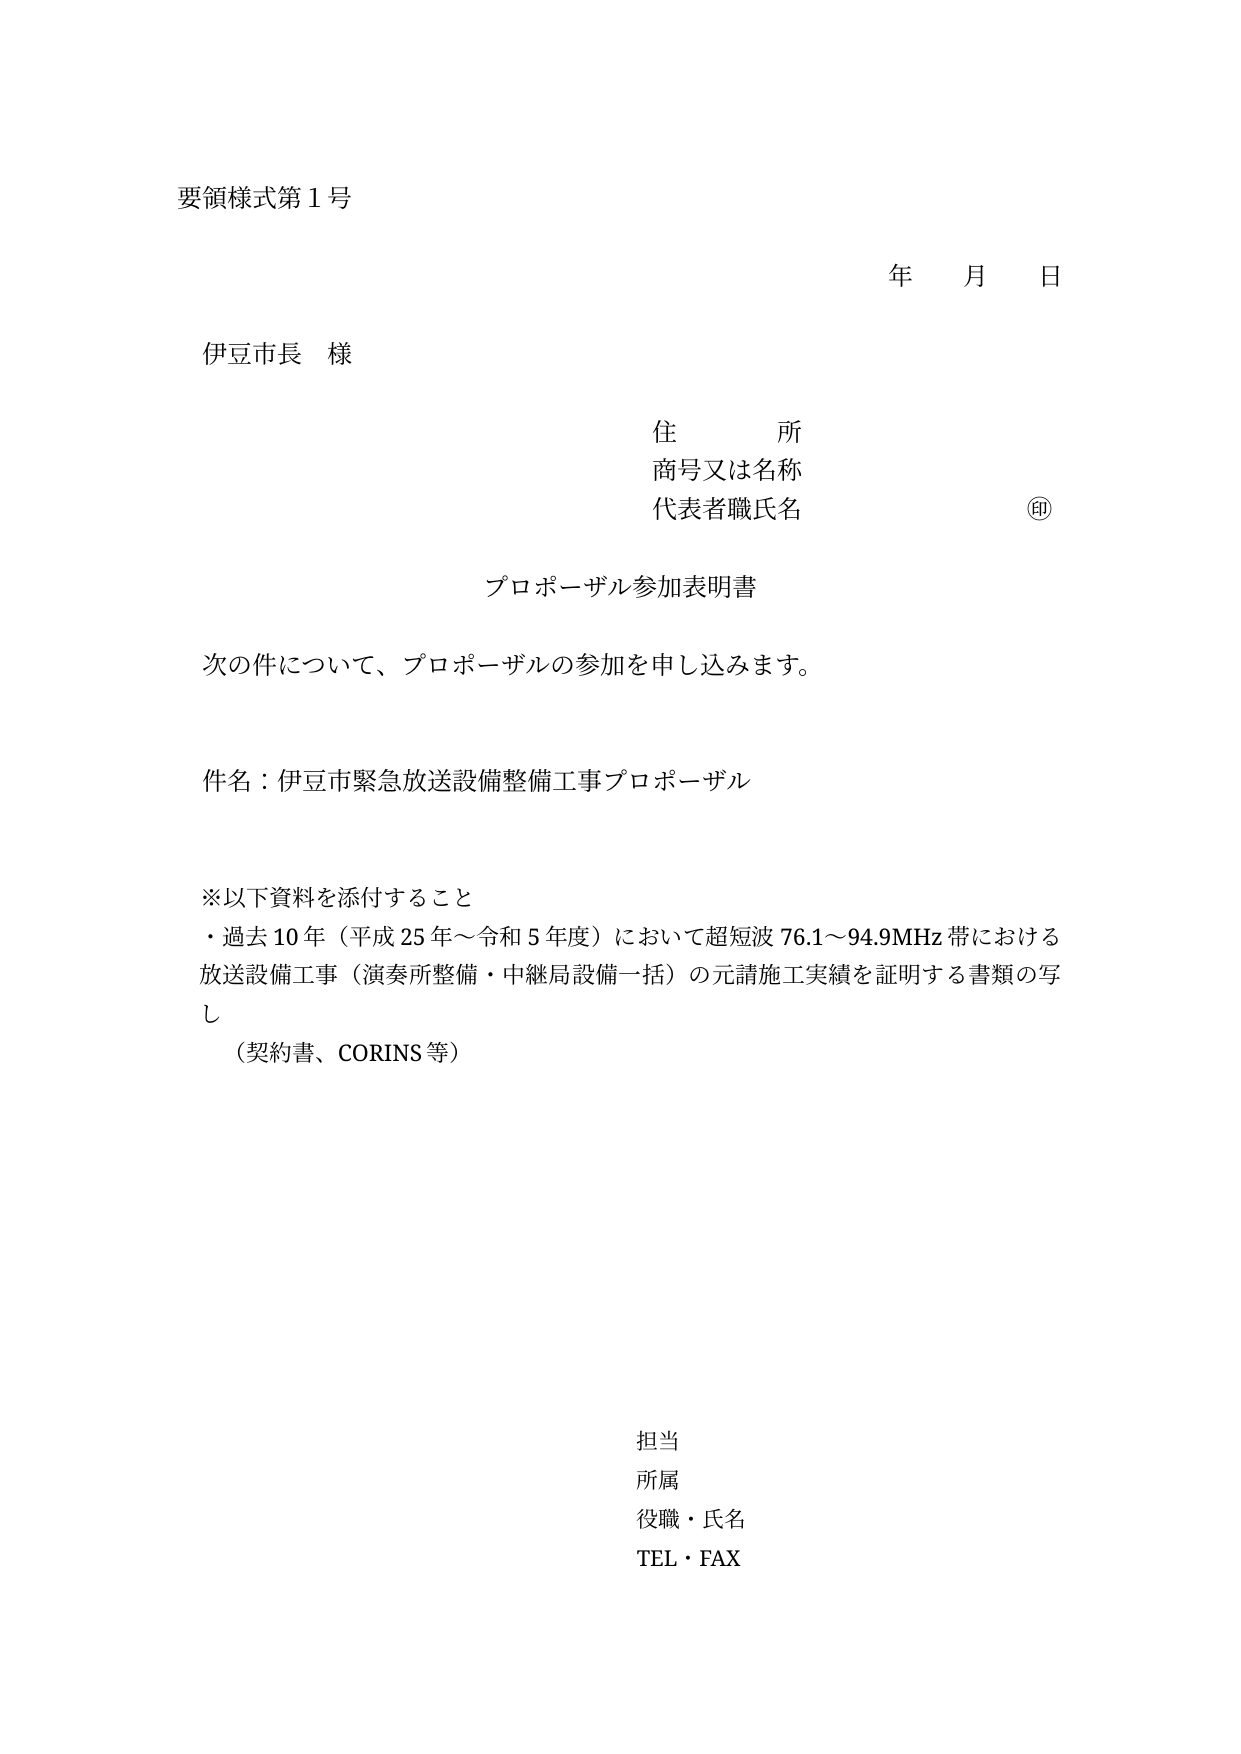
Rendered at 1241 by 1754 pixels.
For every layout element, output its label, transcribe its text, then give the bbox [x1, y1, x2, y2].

text （契約書、CORINS等） [177, 1032, 1063, 1071]
text TEL・FAX [177, 1537, 1063, 1576]
text ※以下資料を添付すること [177, 877, 1063, 916]
text 担当 [177, 1421, 1063, 1460]
text ・過去10年（平成25年～令和5年度）において超短波76.1～94.9MHz帯における放送設備工事（演奏所整備・中継局設備一括）の元請施工実績を証明する書類の写し [199, 916, 1063, 1032]
text 役職・氏名 [177, 1499, 1063, 1537]
text 要領様式第１号 [177, 178, 1063, 216]
text 住 所 [177, 411, 1063, 449]
text 商号又は名称 [177, 449, 1063, 488]
text 次の件について、プロポーザルの参加を申し込みます。 [177, 644, 1063, 683]
text 件名：伊豆市緊急放送設備整備工事プロポーザル [177, 760, 1063, 799]
text 代表者職氏名 ㊞ [177, 488, 1063, 527]
text 伊豆市長 様 [177, 333, 1063, 372]
text 所属 [177, 1460, 1063, 1499]
text プロポーザル参加表明書 [177, 566, 1063, 605]
text 年 月 日 [177, 255, 1063, 294]
